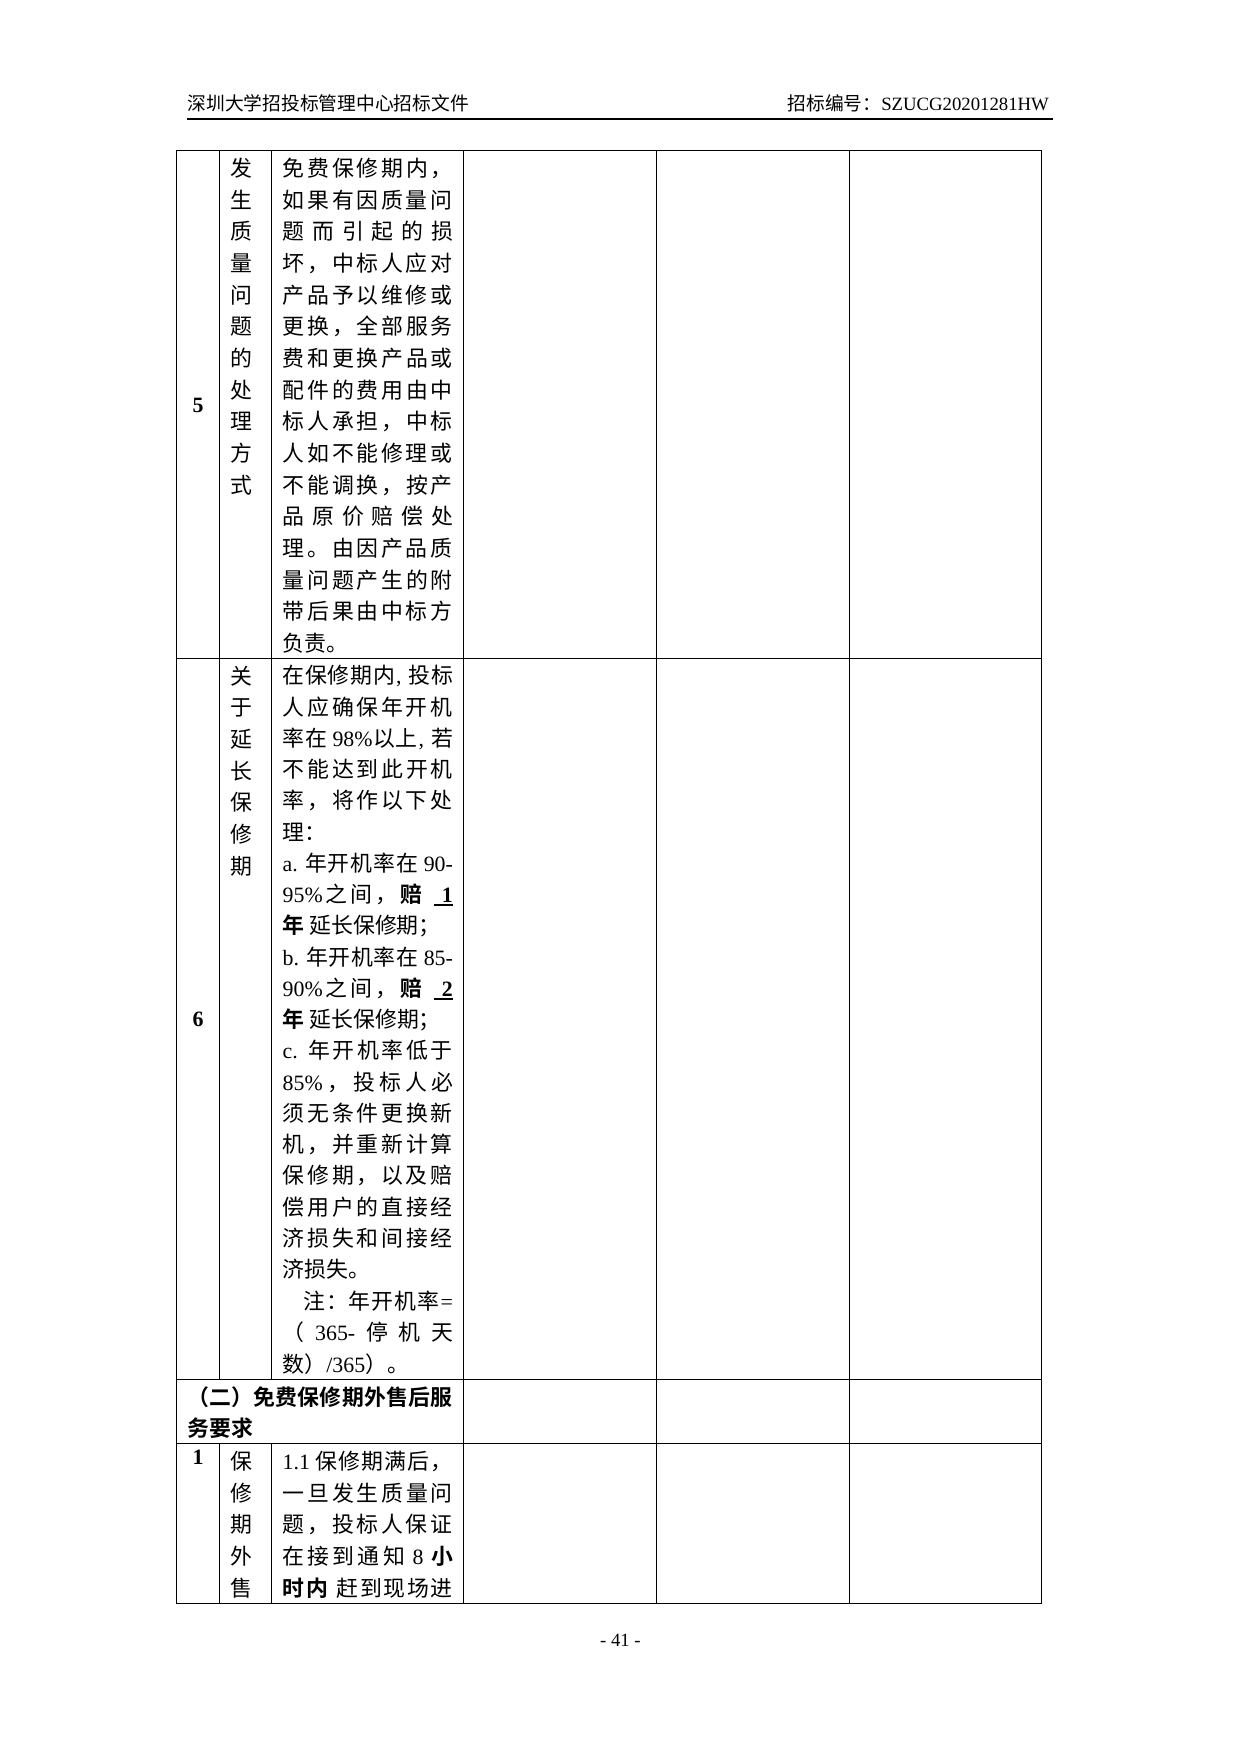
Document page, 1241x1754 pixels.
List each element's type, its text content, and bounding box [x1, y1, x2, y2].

table_cell [657, 1444, 849, 1602]
table_cell [657, 151, 849, 658]
table_cell [850, 151, 1041, 658]
table_cell 6 [177, 659, 219, 1379]
table_cell [464, 151, 656, 658]
table_cell [850, 1444, 1041, 1602]
table_cell [464, 1444, 656, 1602]
table_cell [850, 659, 1041, 1379]
table_cell 关于延长保修期 [220, 659, 271, 1379]
table_cell （二）免费保修期外售后服务要求 [177, 1380, 463, 1443]
table_cell 在保修期内, 投标人应确保年开机率在98%以上, 若不能达到此开机率，将作以下处理： a. 年开机率在90-95%之间，赔 1 年 延长保修期； b. 年开机率在85-90%之间，赔 2 年 延长保修期； c. 年开机率低于85%，投标人必须无条件更换新机，并重新计算保修期，以及赔偿用户的直接经济损失和间接经济损失。 注：年开机率=（365-停机天数）/365）。 [272, 659, 463, 1379]
table_cell 5 [177, 151, 219, 658]
table_cell [657, 659, 849, 1379]
table_cell [464, 659, 656, 1379]
table_cell [464, 1380, 656, 1443]
table_cell 保修期外售后服务要求 [220, 1444, 271, 1602]
table_cell [657, 1380, 849, 1443]
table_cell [272, 1444, 463, 1602]
table_cell 发生质量问题的处理方式 [220, 151, 271, 658]
table_cell 1 [177, 1444, 219, 1602]
table_cell [850, 1380, 1041, 1443]
table_cell 免费保修期内，如果有因质量问题而引起的损坏，中标人应对产品予以维修或更换，全部服务费和更换产品或配件的费用由中标人承担，中标人如不能修理或不能调换，按产品原价赔偿处理。由因产品质量问题产生的附带后果由中标方负责。 [272, 151, 463, 658]
